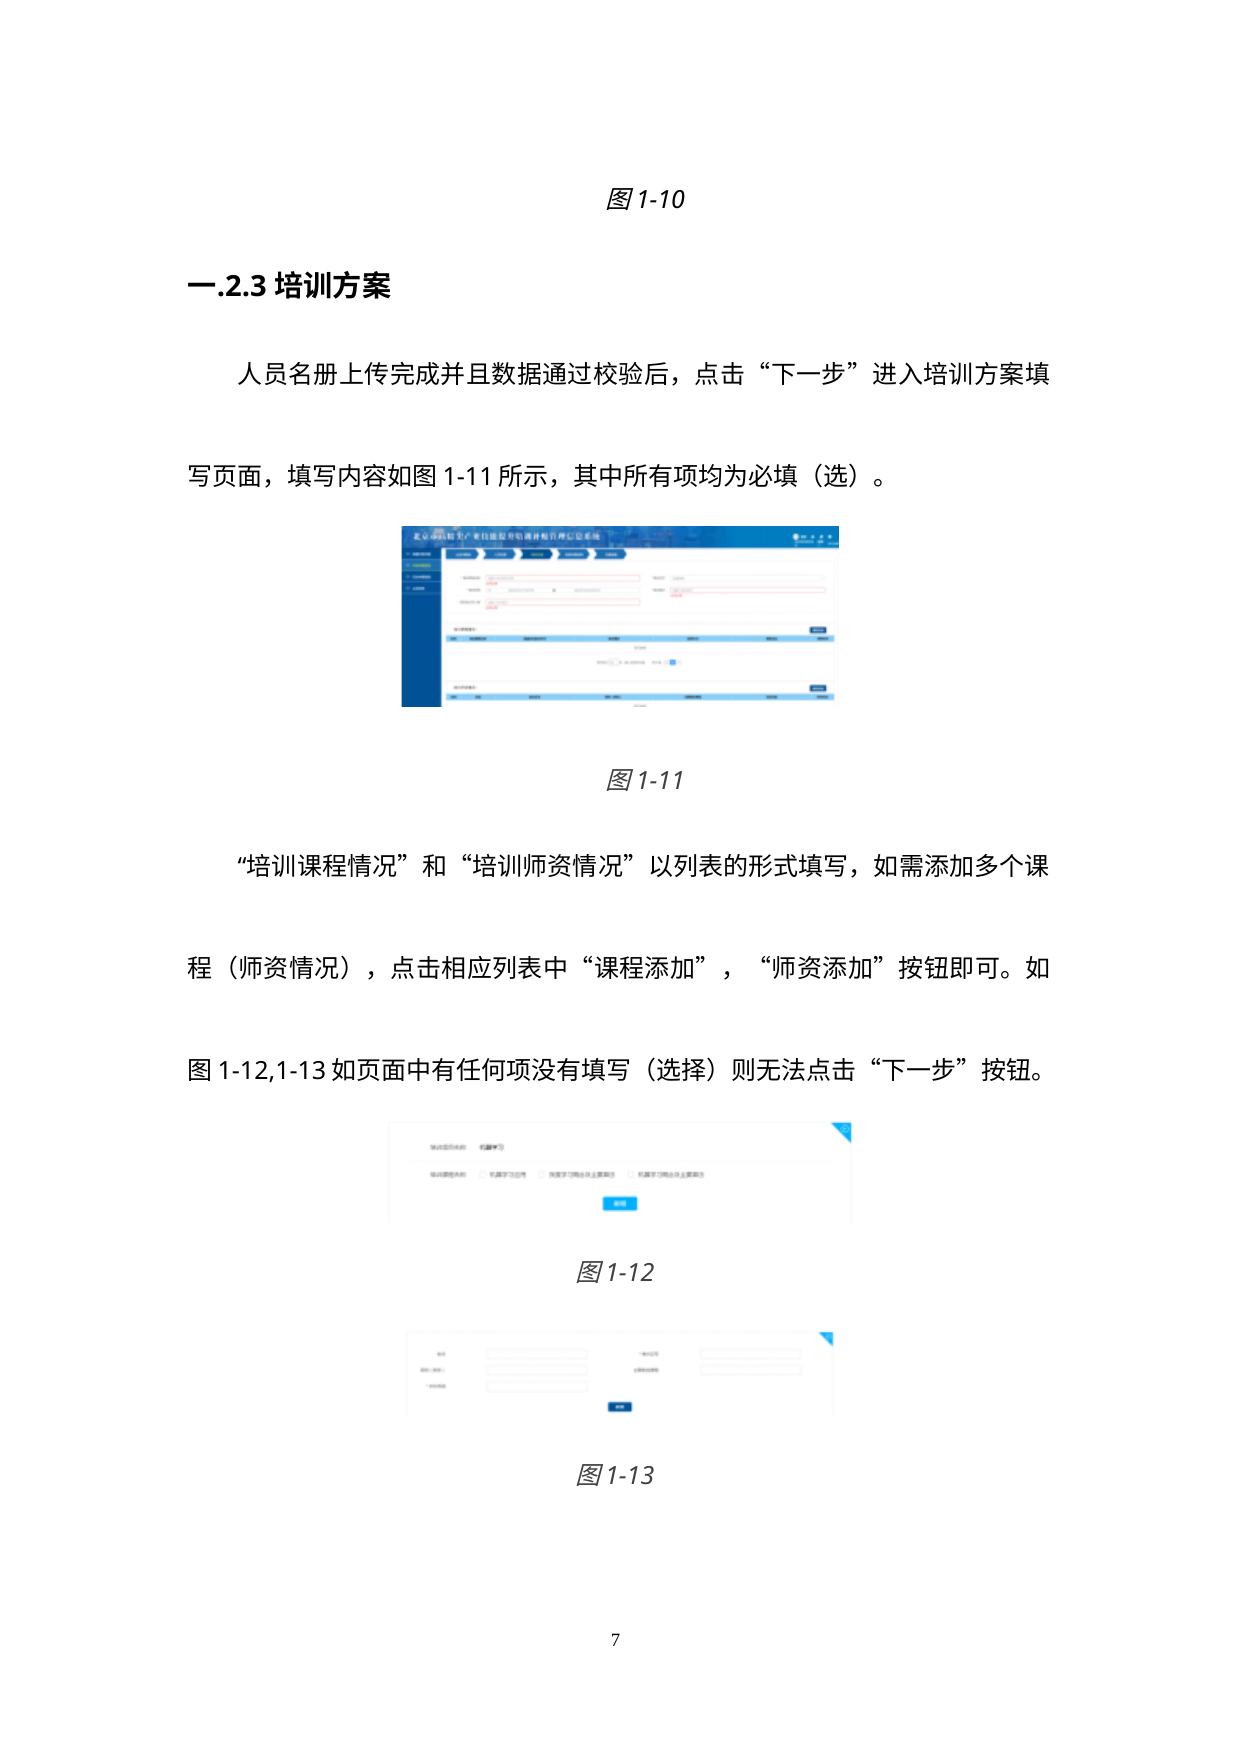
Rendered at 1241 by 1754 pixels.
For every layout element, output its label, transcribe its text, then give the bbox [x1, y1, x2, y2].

text 培训方案 [187, 250, 1053, 318]
text 图1-12 [187, 1237, 1053, 1305]
text 人员名册上传完成并且数据通过校验后，点击“下一步”进入培训方案填写页面，填写内容如图1-11所示，其中所有项均为必填（选）。 [187, 339, 1053, 509]
text “培训课程情况”和“培训师资情况”以列表的形式填写，如需添加多个课程（师资情况），点击相应列表中“课程添加”，“师资添加”按钮即可。如图1-12,1-13如页面中有任何项没有填写（选择）则无法点击“下一步”按钮。 [187, 831, 1053, 1103]
picture [401, 526, 839, 707]
text 图1-10 [187, 164, 1053, 232]
picture [383, 1323, 857, 1415]
picture [387, 1120, 853, 1223]
text 图1-11 [187, 745, 1053, 813]
text 图1-13 [187, 1439, 1053, 1507]
